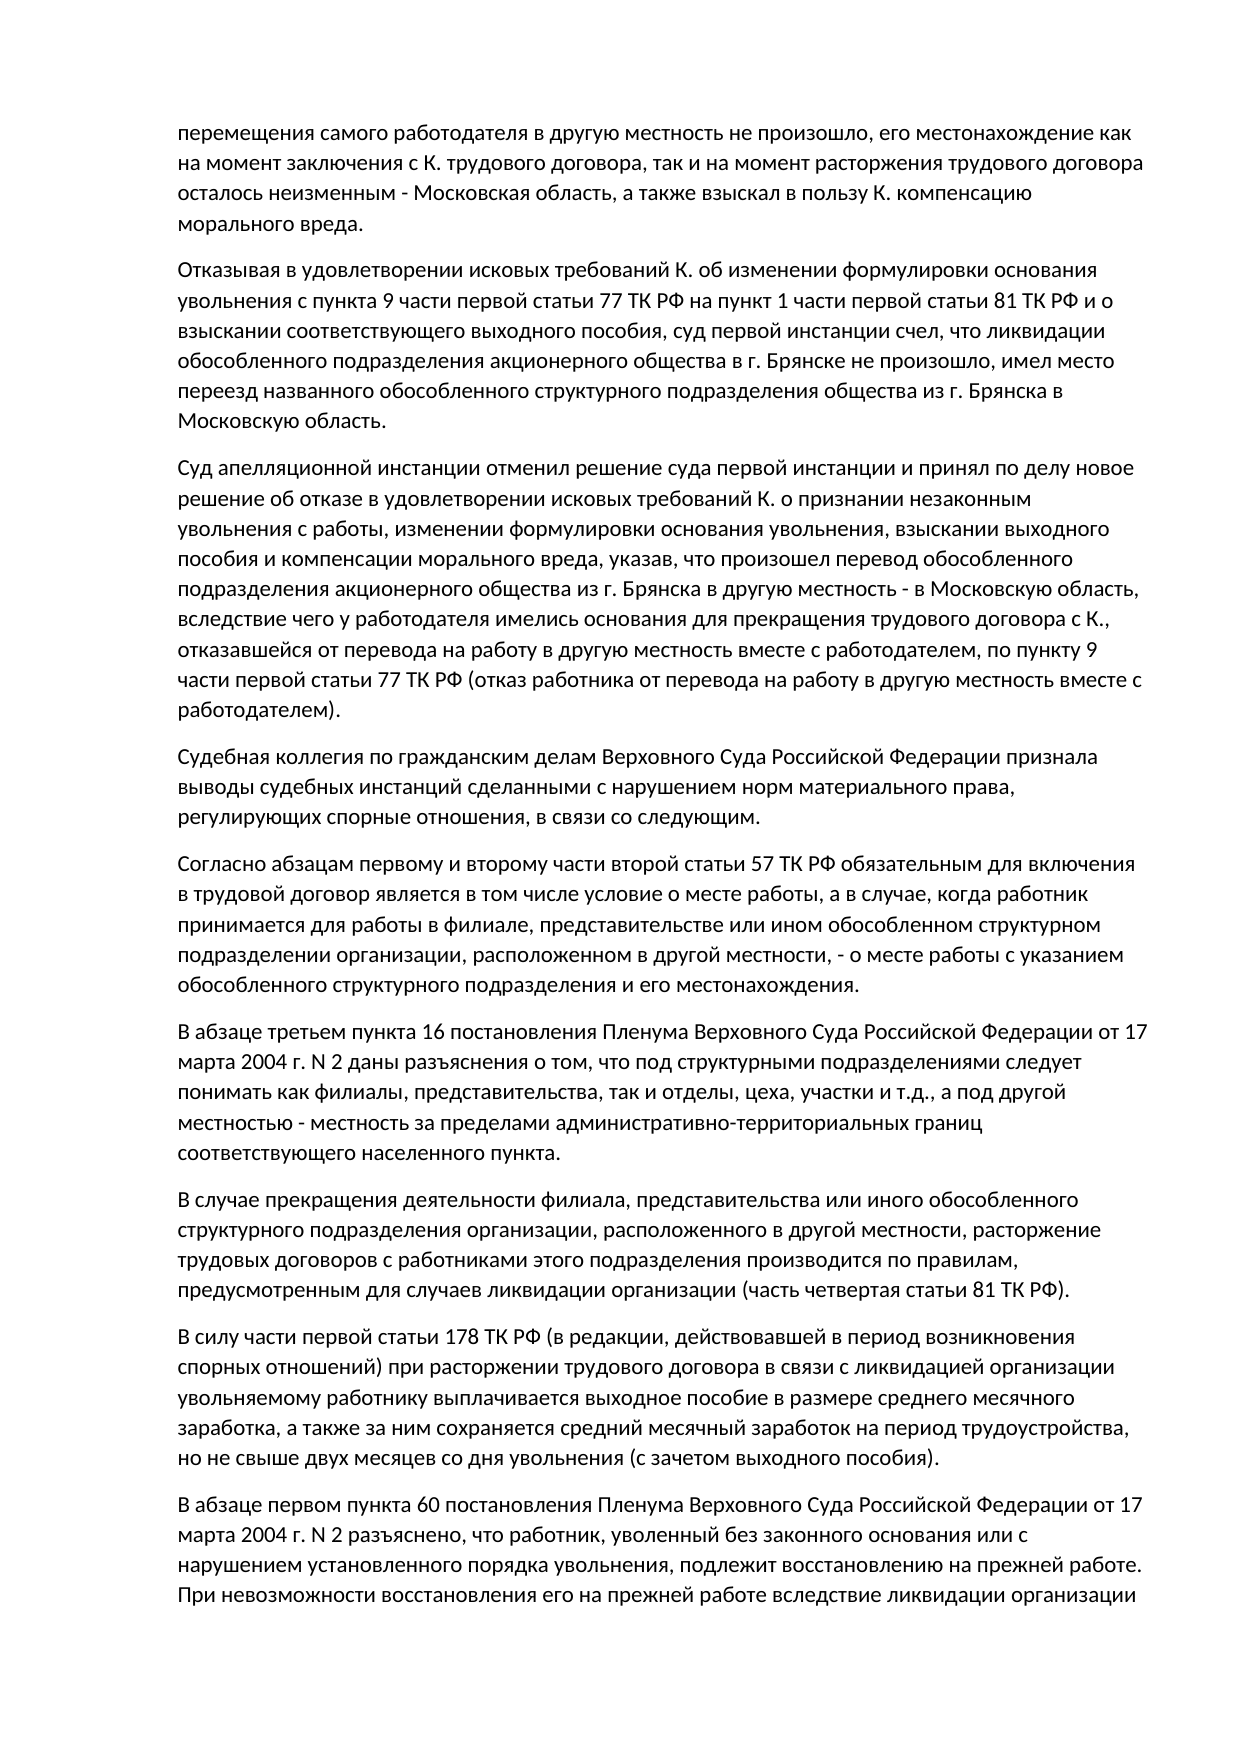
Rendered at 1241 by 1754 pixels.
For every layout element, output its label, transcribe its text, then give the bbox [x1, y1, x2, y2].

text В случае прекращения деятельности филиала, представительства или иного обособленного структурного подразделения организации, расположенного в другой местности, расторжение трудовых договоров с работниками этого подразделения производится по правилам, предусмотренным для случаев ликвидации организации (часть четвертая статьи 81 ТК РФ). [177, 1185, 1152, 1303]
text В силу части первой статьи 178 ТК РФ (в редакции, действовавшей в период возникновения спорных отношений) при расторжении трудового договора в связи с ликвидацией организации увольняемому работнику выплачивается выходное пособие в размере среднего месячного заработка, а также за ним сохраняется средний месячный заработок на период трудоустройства, но не свыше двух месяцев со дня увольнения (с зачетом выходного пособия). [177, 1322, 1152, 1471]
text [177, 118, 1152, 237]
text Согласно абзацам первому и второму части второй статьи 57 ТК РФ обязательным для включения в трудовой договор является в том числе условие о месте работы, а в случае, когда работник принимается для работы в филиале, представительстве или ином обособленном структурном подразделении организации, расположенном в другой местности, - о месте работы с указанием обособленного структурного подразделения и его местонахождения. [177, 849, 1152, 998]
text В абзаце третьем пункта 16 постановления Пленума Верховного Суда Российской Федерации от 17 марта 2004 г. N 2 даны разъяснения о том, что под структурными подразделениями следует понимать как филиалы, представительства, так и отделы, цеха, участки и т.д., а под другой местностью - местность за пределами административно-территориальных границ соответствующего населенного пункта. [177, 1017, 1152, 1166]
text Судебная коллегия по гражданским делам Верховного Суда Российской Федерации признала выводы судебных инстанций сделанными с нарушением норм материального права, регулирующих спорные отношения, в связи со следующим. [177, 742, 1152, 831]
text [177, 1490, 1152, 1609]
text Отказывая в удовлетворении исковых требований К. об изменении формулировки основания увольнения с пункта 9 части первой статьи 77 ТК РФ на пункт 1 части первой статьи 81 ТК РФ и о взыскании соответствующего выходного пособия, суд первой инстанции счел, что ликвидации обособленного подразделения акционерного общества в г. Брянске не произошло, имел место переезд названного обособленного структурного подразделения общества из г. Брянска в Московскую область. [177, 256, 1152, 435]
text Суд апелляционной инстанции отменил решение суда первой инстанции и принял по делу новое решение об отказе в удовлетворении исковых требований К. о признании незаконным увольнения с работы, изменении формулировки основания увольнения, взыскании выходного пособия и компенсации морального вреда, указав, что произошел перевод обособленного подразделения акционерного общества из г. Брянска в другую местность - в Московскую область, вследствие чего у работодателя имелись основания для прекращения трудового договора с К., отказавшейся от перевода на работу в другую местность вместе с работодателем, по пункту 9 части первой статьи 77 ТК РФ (отказ работника от перевода на работу в другую местность вместе с работодателем). [177, 453, 1152, 723]
